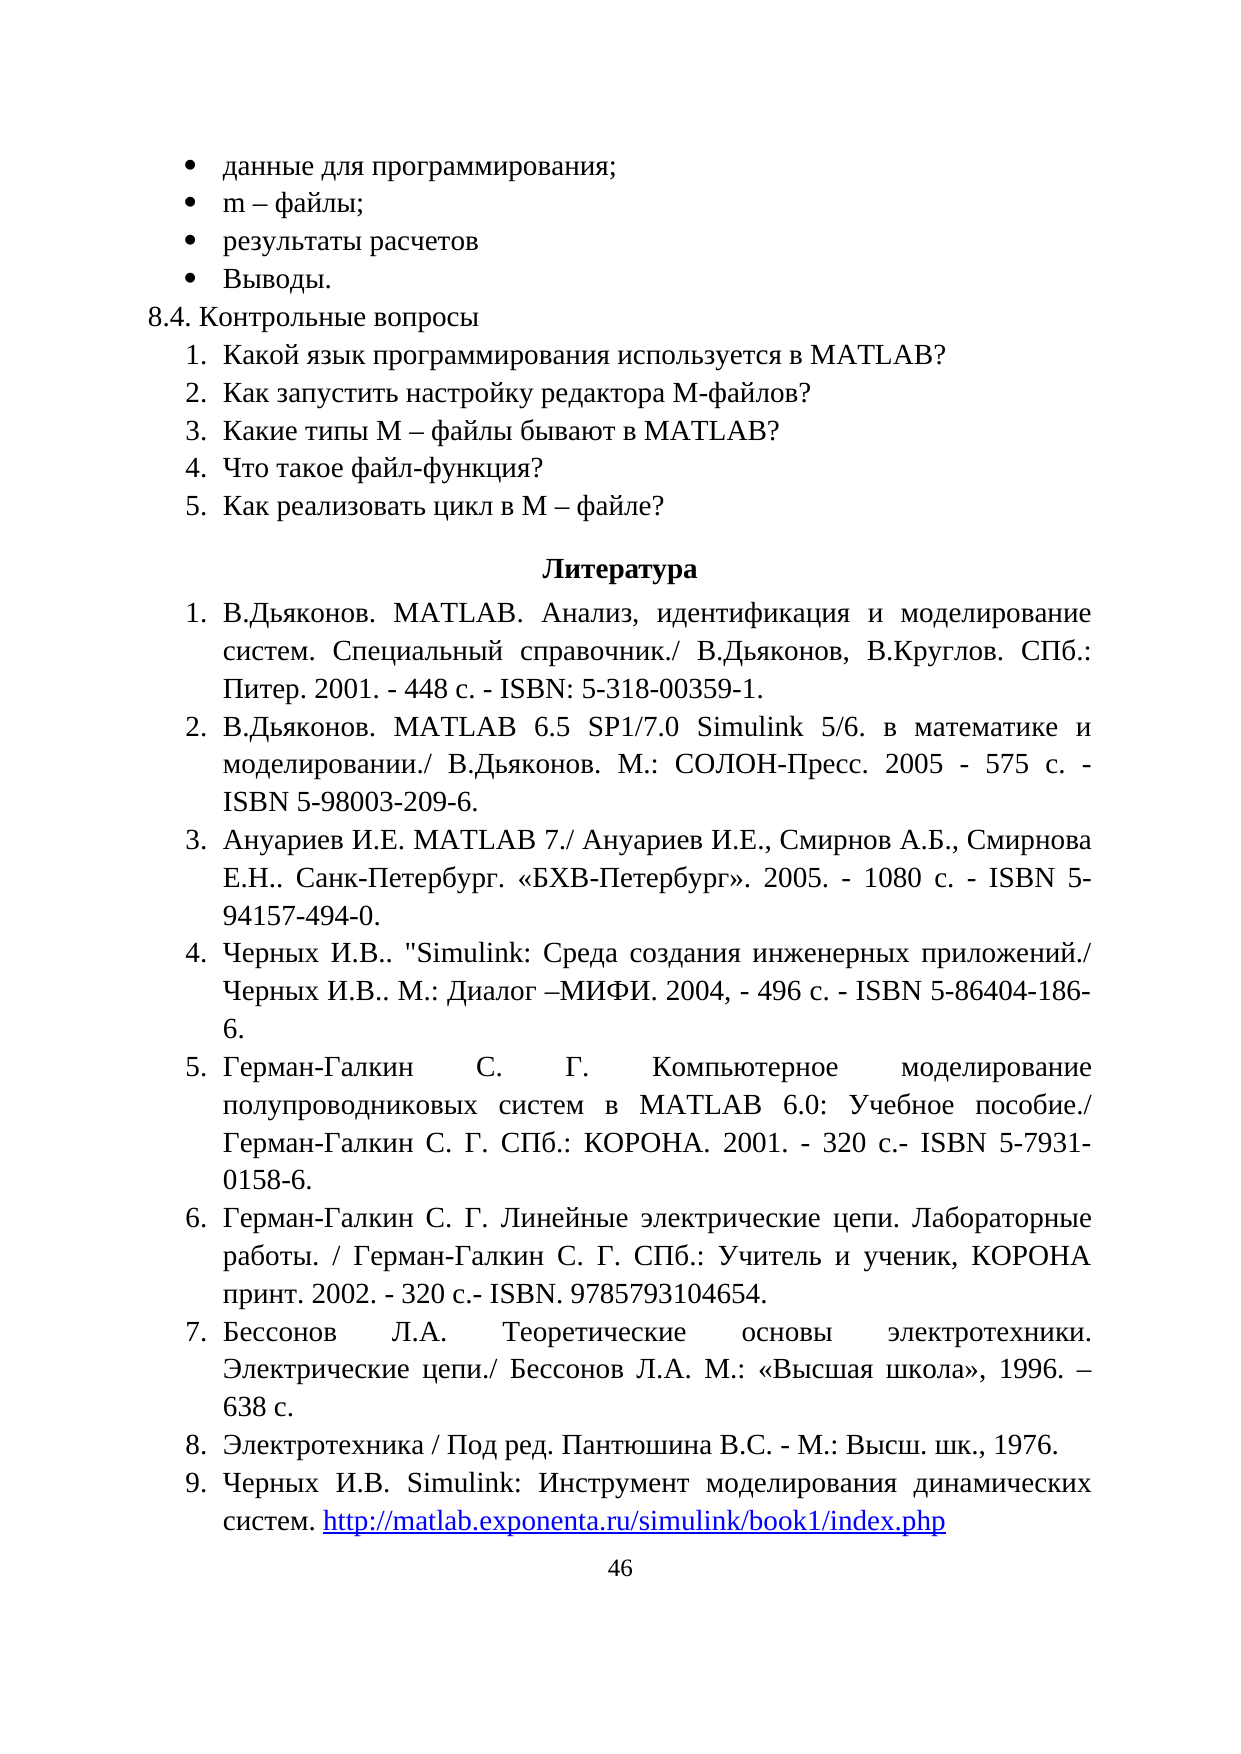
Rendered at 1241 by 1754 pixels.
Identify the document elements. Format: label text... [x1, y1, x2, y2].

list Черных И.В.. "Simulink: Среда создания инженерных приложений./ Черных И.В.. М.: Диалог –МИФИ. 2004, - 496 с. - ISBN 5-86404-186-6. [185, 936, 1092, 1045]
list данные для программирования; [185, 148, 1092, 181]
list Ануариев И.Е. MATLAB 7./ Ануариев И.Е., Смирнов А.Б., Смирнова Е.Н.. Санк-Петербург. «БХВ-Петербург». 2005. - 1080 с. - ISBN 5-94157-494-0. [185, 822, 1092, 931]
list Бессонов Л.А. Теоретические основы электротехники. Электрические цепи./ Бессонов Л.А. М.: «Высшая школа», 1996. – 638 с. [185, 1314, 1092, 1423]
list Как запустить настройку редактора М-файлов? [185, 375, 1092, 408]
list Герман-Галкин С. Г. Компьютерное моделирование полупроводниковых систем в MATLAB 6.0: Учебное пособие./ Герман-Галкин С. Г. СПб.: КОРОНА. 2001. - 320 с.- ISBN 5-7931-0158-6. [185, 1049, 1092, 1196]
list m – файлы; [185, 186, 1092, 219]
list В.Дьяконов. MATLAB 6.5 SP1/7.0 Simulink 5/6. в математике и моделировании./ В.Дьяконов. М.: СОЛОН-Пресс. 2005 - 575 с. - ISBN 5-98003-209-6. [185, 709, 1092, 818]
list Герман-Галкин С. Г. Линейные электрические цепи. Лабораторные работы. / Герман-Галкин С. Г. СПб.: Учитель и ученик, КОРОНА принт. 2002. - 320 с.- ISBN. 9785793104654. [185, 1200, 1092, 1309]
list Выводы. [185, 261, 1092, 295]
list результаты расчетов [185, 223, 1092, 257]
list Черных И.В. Simulink: Инструмент моделирования динамических систем. http://matlab.exponenta.ru/simulink/book1/index.php [185, 1465, 1092, 1536]
list Какие типы М – файлы бывают в MATLAB? [185, 413, 1092, 446]
subtitle Литература [148, 551, 1092, 585]
list Как реализовать цикл в М – файле? [185, 488, 1092, 522]
text 8.4. Контрольные вопросы [148, 299, 1092, 333]
list Какой язык программирования используется в MATLAB? [185, 337, 1092, 371]
list В.Дьяконов. MATLAB. Анализ, идентификация и моделирование систем. Специальный справочник./ В.Дьяконов, В.Круглов. СПб.: Питер. 2001. - 448 с. - ISBN: 5-318-00359-1. [185, 595, 1092, 704]
list Что такое файл-функция? [185, 451, 1092, 484]
list Электротехника / Под ред. Пантюшина В.С. - М.: Высш. шк., 1976. [185, 1427, 1092, 1461]
